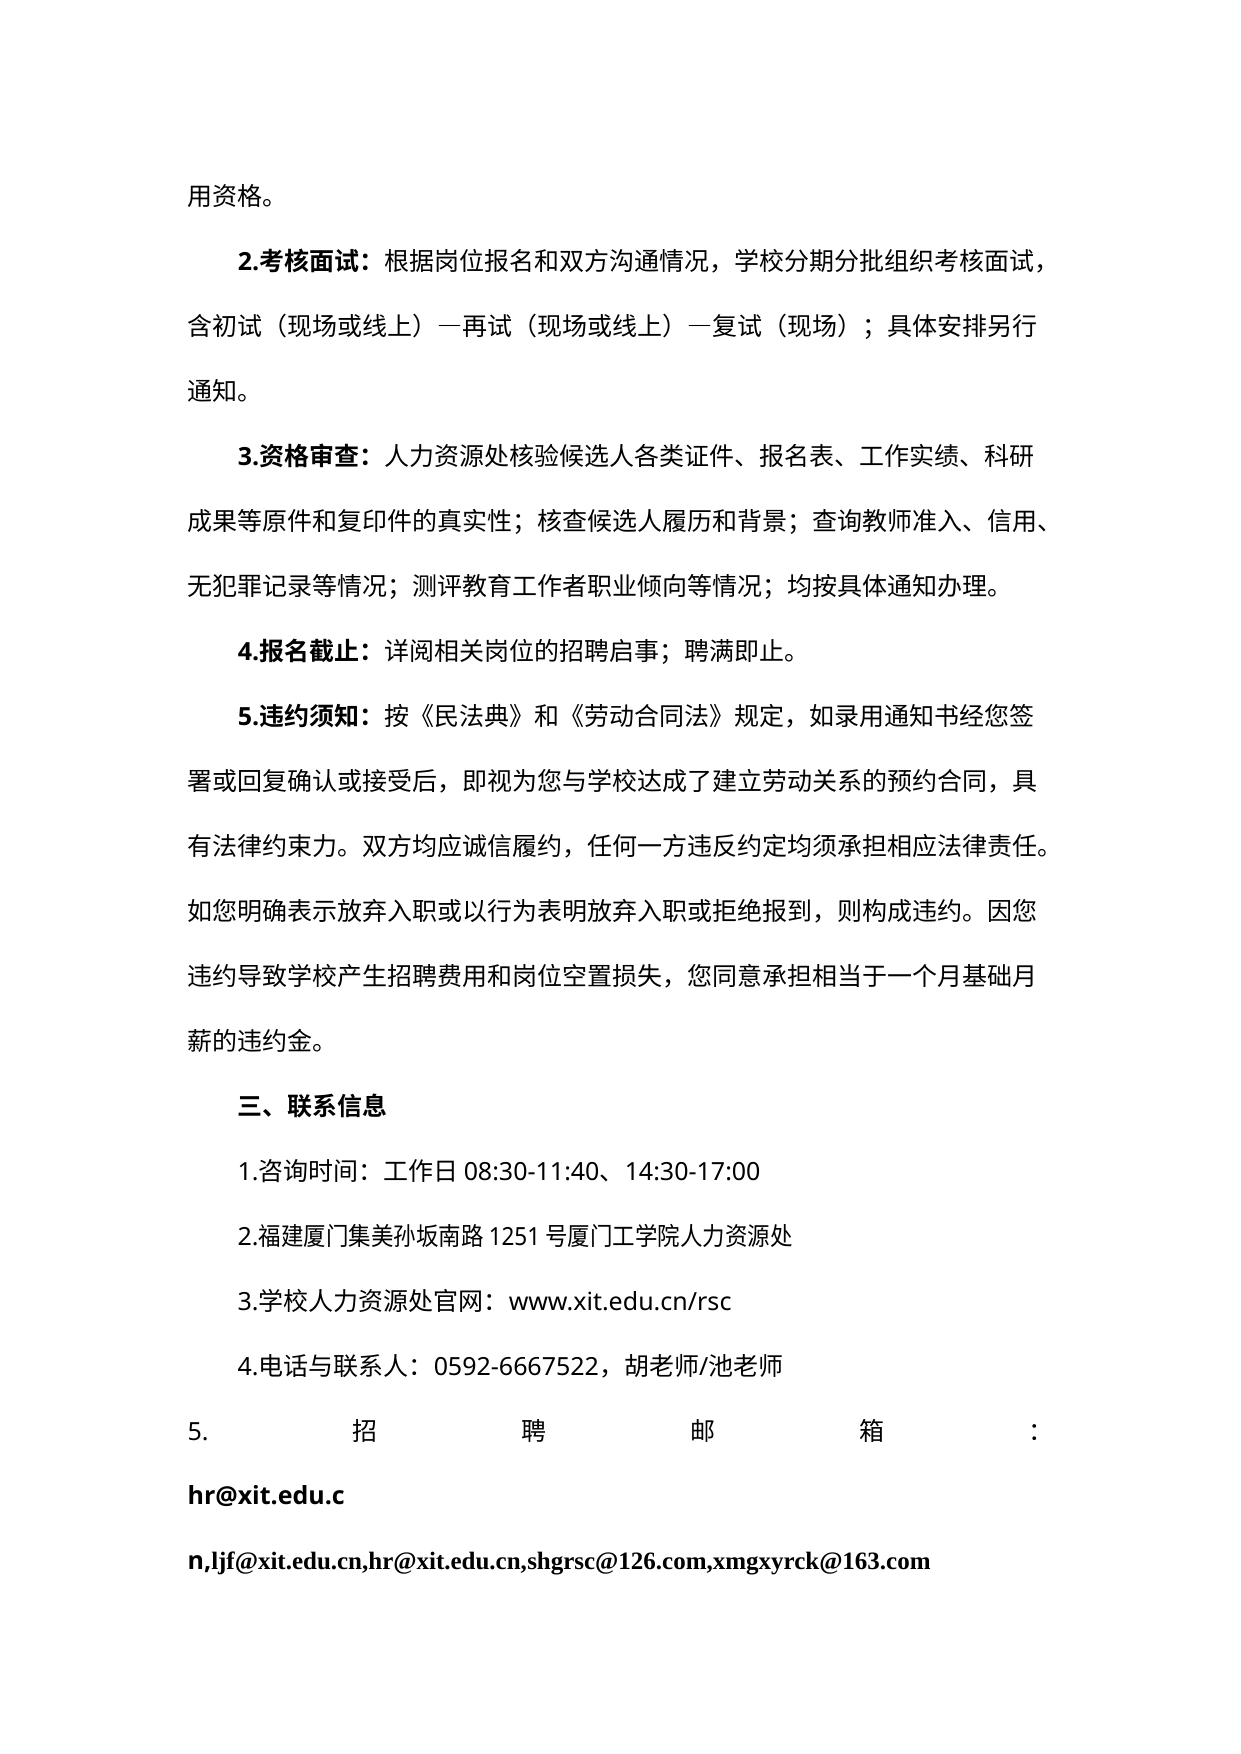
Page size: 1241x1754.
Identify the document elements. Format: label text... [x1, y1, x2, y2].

text 1.咨询时间：工作日08:30-11:40、14:30-17:00 [187, 1137, 1053, 1202]
text 3.学校人力资源处官网：www.xit.edu.cn/rsc [187, 1267, 1053, 1332]
text 三、联系信息 [187, 1072, 1053, 1137]
text 5.违约须知：按《民法典》和《劳动合同法》规定，如录用通知书经您签署或回复确认或接受后，即视为您与学校达成了建立劳动关系的预约合同，具有法律约束力。双方均应诚信履约，任何一方违反约定均须承担相应法律责任。如您明确表示放弃入职或以行为表明放弃入职或拒绝报到，则构成违约。因您违约导致学校产生招聘费用和岗位空置损失，您同意承担相当于一个月基础月薪的违约金。 [187, 682, 1053, 1072]
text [187, 162, 1053, 227]
text 2.福建厦门集美孙坂南路1251号厦门工学院人力资源处 [187, 1202, 1053, 1267]
text 5.招聘邮箱：hr@xit.edu.cn,ljf@xit.edu.cn,hr@xit.edu.cn,shgrsc@126.com,xmgxyrck@163.com [187, 1397, 1053, 1592]
text 4.电话与联系人：0592-6667522，胡老师/池老师 [187, 1332, 1053, 1397]
text 4.报名截止：详阅相关岗位的招聘启事；聘满即止。 [187, 617, 1053, 682]
text 3.资格审查：人力资源处核验候选人各类证件、报名表、工作实绩、科研成果等原件和复印件的真实性；核查候选人履历和背景；查询教师准入、信用、无犯罪记录等情况；测评教育工作者职业倾向等情况；均按具体通知办理。 [187, 422, 1053, 617]
text 2.考核面试：根据岗位报名和双方沟通情况，学校分期分批组织考核面试，含初试（现场或线上）—再试（现场或线上）—复试（现场）；具体安排另行通知。 [187, 227, 1053, 422]
